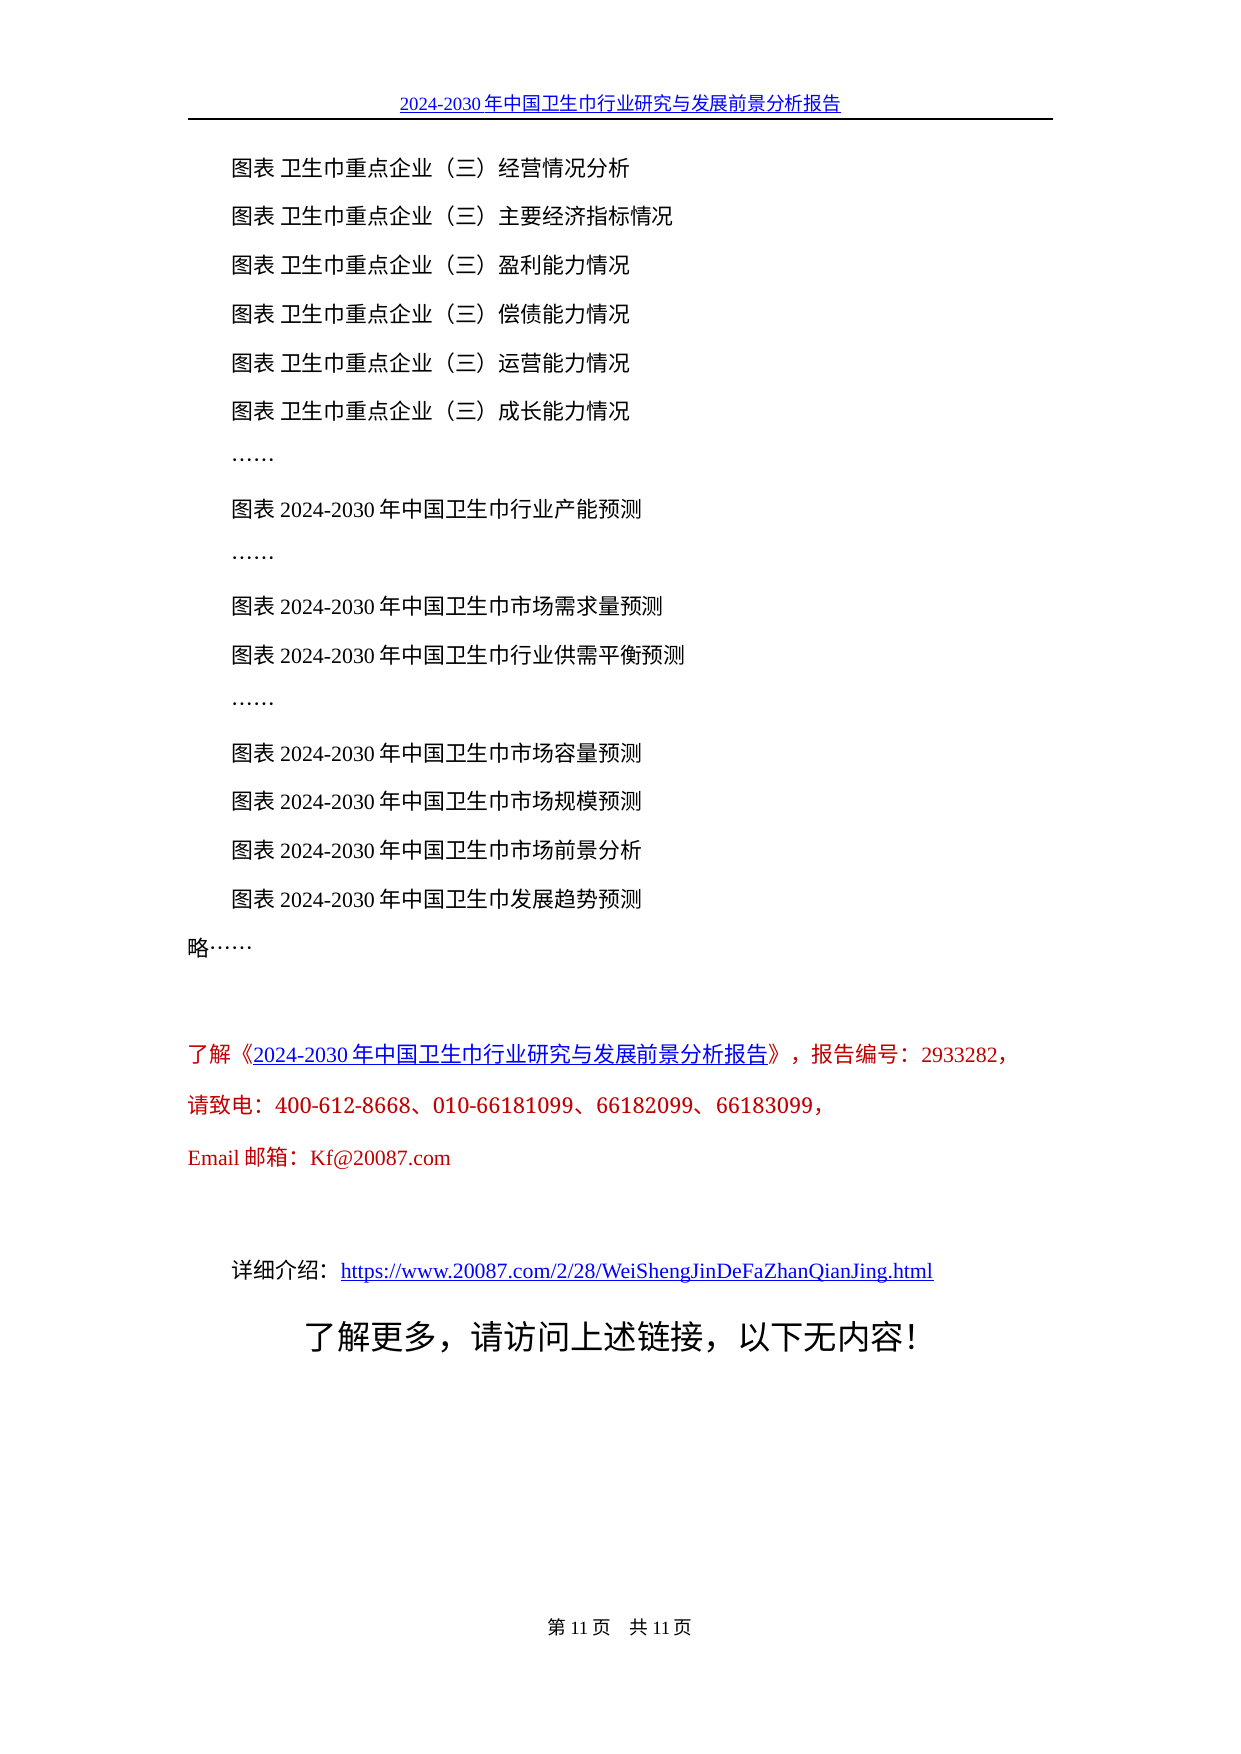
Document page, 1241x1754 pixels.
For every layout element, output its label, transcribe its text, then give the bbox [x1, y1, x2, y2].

text Email邮箱：Kf@20087.com [187, 1140, 1053, 1172]
title 了解更多，请访问上述链接，以下无内容！ [187, 1303, 1053, 1368]
text 详细介绍：https://www.20087.com/2/28/WeiShengJinDeFaZhanQianJing.html [187, 1253, 1053, 1285]
text 了解《2024-2030年中国卫生巾行业研究与发展前景分析报告》，报告编号：2933282， [187, 1037, 1053, 1069]
text 请致电：400-612-8668、010-66181099、66182099、66183099， [187, 1088, 1053, 1121]
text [187, 150, 1053, 963]
